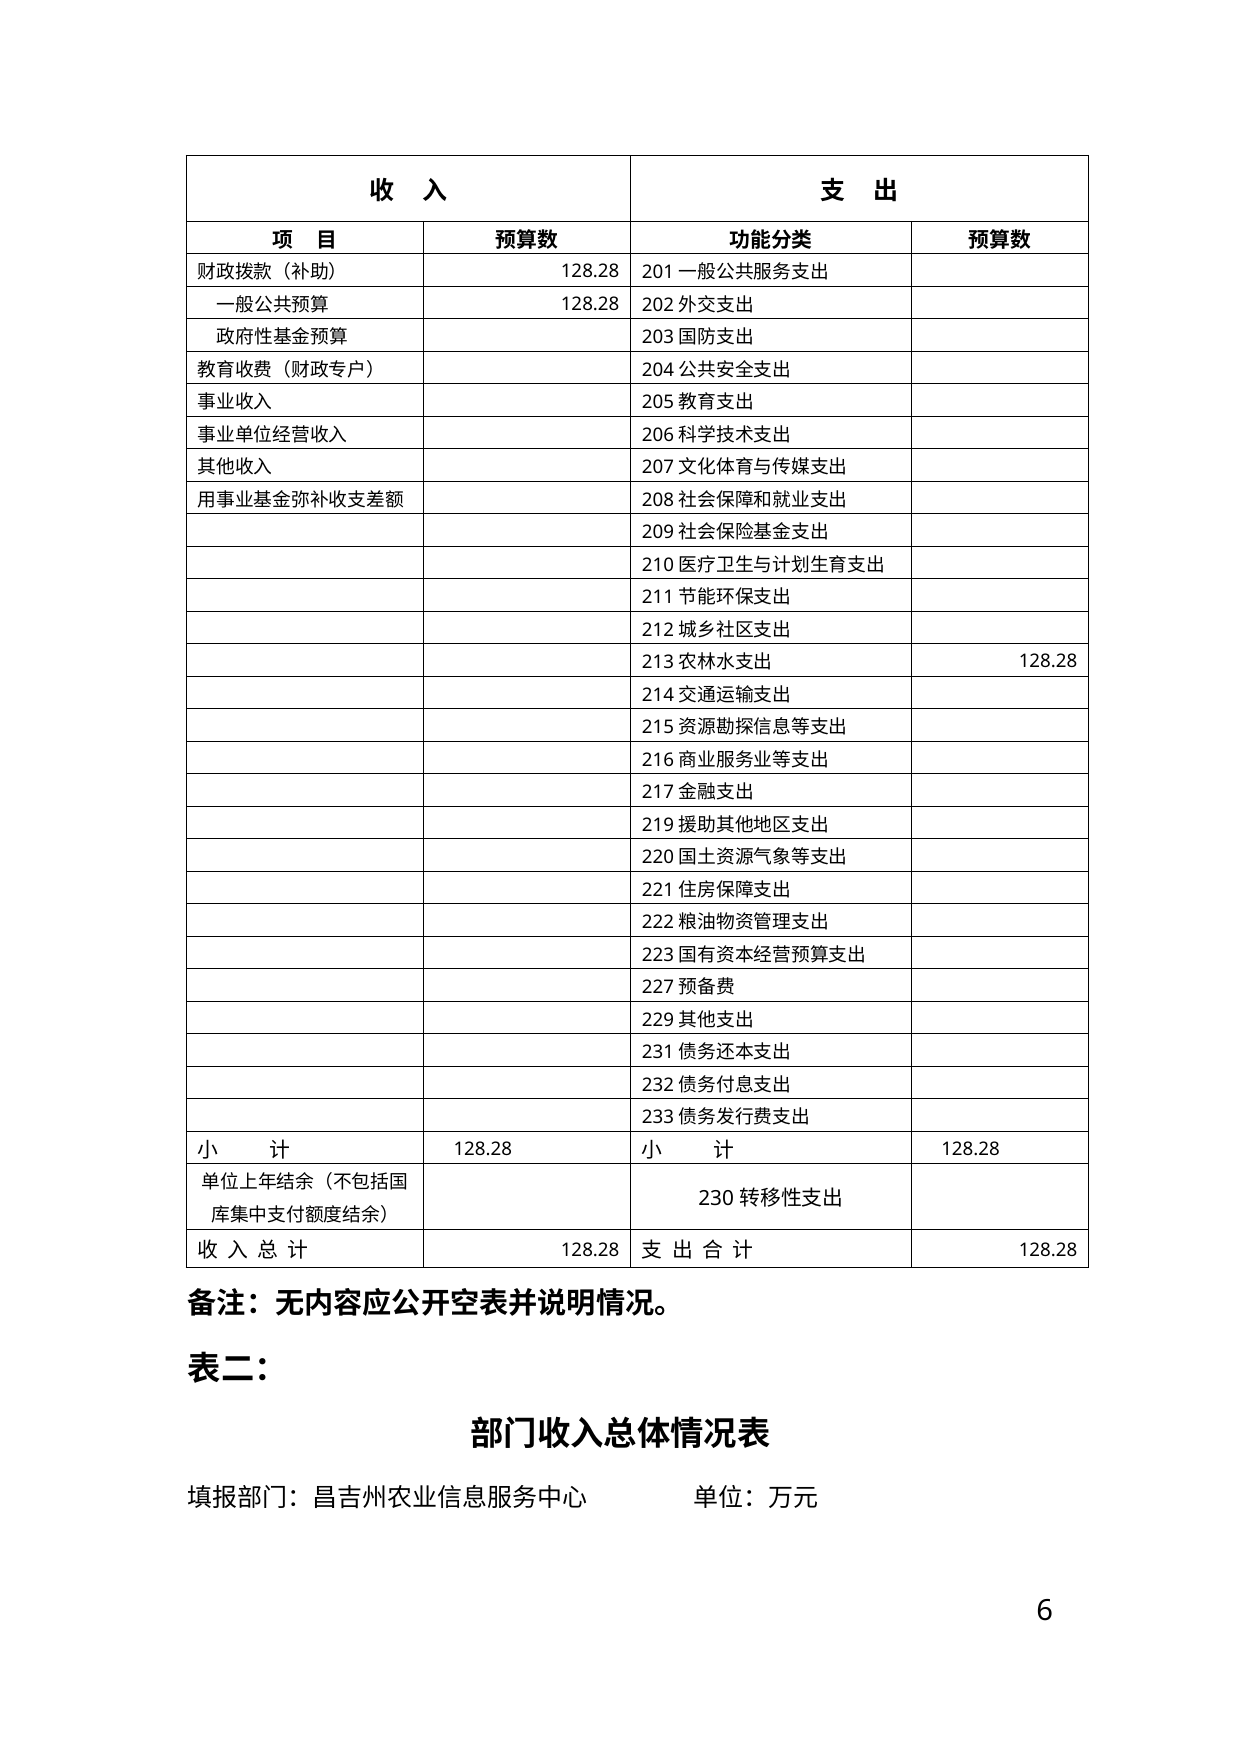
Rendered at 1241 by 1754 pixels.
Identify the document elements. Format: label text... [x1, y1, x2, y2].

table_cell [912, 547, 1088, 578]
table_cell [912, 1067, 1088, 1098]
table_cell 128.28 [424, 1230, 630, 1267]
table_cell 209 社会保险基金支出 [631, 514, 911, 546]
table_cell 事业收入 [187, 384, 423, 416]
table_cell [912, 839, 1088, 871]
table_cell [187, 937, 423, 968]
table_cell [424, 644, 630, 676]
table_cell [912, 1002, 1088, 1033]
table_cell [424, 1034, 630, 1066]
table_cell 211 节能环保支出 [631, 579, 911, 611]
table_cell 204 公共安全支出 [631, 352, 911, 383]
table_cell 217 金融支出 [631, 774, 911, 806]
table_cell [187, 774, 423, 806]
table_cell [912, 352, 1088, 383]
table_cell 207 文化体育与传媒支出 [631, 449, 911, 481]
table_cell [424, 677, 630, 708]
table_cell [912, 677, 1088, 708]
table_cell 事业单位经营收入 [187, 417, 423, 448]
table_cell [187, 1002, 423, 1033]
table_cell 128.28 [912, 1230, 1088, 1267]
table_cell [912, 1099, 1088, 1131]
table_cell [912, 384, 1088, 416]
table_cell 128.28 [424, 1132, 630, 1163]
table_cell 229 其他支出 [631, 1002, 911, 1033]
table_cell 小 计 [631, 1132, 911, 1163]
table_cell [187, 1099, 423, 1131]
table_cell 128.28 [912, 644, 1088, 676]
table_cell 212 城乡社区支出 [631, 612, 911, 643]
table_cell 203 国防支出 [631, 319, 911, 351]
table_cell [187, 514, 423, 546]
table_cell [424, 872, 630, 903]
table_cell [187, 872, 423, 903]
table_cell 小 计 [187, 1132, 423, 1163]
table_cell 单位上年结余（不包括国库集中支付额度结余） [187, 1164, 423, 1229]
table_cell [424, 774, 630, 806]
table_cell 210 医疗卫生与计划生育支出 [631, 547, 911, 578]
table_cell [424, 904, 630, 936]
table_cell 214 交通运输支出 [631, 677, 911, 708]
table_cell [424, 742, 630, 773]
table_cell 128.28 [424, 287, 630, 318]
table_cell 231 债务还本支出 [631, 1034, 911, 1066]
table_cell 213 农林水支出 [631, 644, 911, 676]
table_cell [187, 677, 423, 708]
table_cell 230 转移性支出 [631, 1164, 911, 1229]
table_cell [912, 1034, 1088, 1066]
table_cell 128.28 [912, 1132, 1088, 1163]
table_cell 232 债务付息支出 [631, 1067, 911, 1098]
table_cell [187, 547, 423, 578]
table_cell [424, 612, 630, 643]
table_cell [424, 709, 630, 741]
table_cell 221 住房保障支出 [631, 872, 911, 903]
table_cell [912, 482, 1088, 513]
table_cell 预算数 [424, 222, 630, 253]
table_cell 219 援助其他地区支出 [631, 807, 911, 838]
table_cell [912, 579, 1088, 611]
table_cell [912, 514, 1088, 546]
table_cell [424, 937, 630, 968]
table_cell [187, 579, 423, 611]
table_cell 教育收费（财政专户） [187, 352, 423, 383]
table_cell 项 目 [187, 222, 423, 253]
table_cell [912, 612, 1088, 643]
table_cell 用事业基金弥补收支差额 [187, 482, 423, 513]
table_cell [424, 579, 630, 611]
table_cell [424, 1164, 630, 1229]
table_cell [912, 872, 1088, 903]
table_cell 206 科学技术支出 [631, 417, 911, 448]
table_cell [912, 449, 1088, 481]
table_cell [424, 1099, 630, 1131]
table_header 收 入 [187, 156, 630, 221]
table_cell [912, 319, 1088, 351]
table_cell 208 社会保障和就业支出 [631, 482, 911, 513]
table_cell [187, 969, 423, 1001]
table_cell [912, 254, 1088, 286]
table_cell [912, 1164, 1088, 1229]
table_cell [187, 1034, 423, 1066]
table_cell 216 商业服务业等支出 [631, 742, 911, 773]
table_cell [424, 1002, 630, 1033]
table_cell [187, 904, 423, 936]
table_cell [912, 417, 1088, 448]
table_cell 223 国有资本经营预算支出 [631, 937, 911, 968]
table_cell [912, 969, 1088, 1001]
table_cell [424, 514, 630, 546]
table_cell [187, 644, 423, 676]
table_cell [187, 709, 423, 741]
table_cell 205 教育支出 [631, 384, 911, 416]
table_cell 财政拨款（补助） [187, 254, 423, 286]
table_cell [424, 807, 630, 838]
table_cell [187, 839, 423, 871]
text 备注：无内容应公开空表并说明情况。 [187, 1268, 1053, 1333]
table_cell [424, 547, 630, 578]
text 部门收入总体情况表 [187, 1398, 1053, 1463]
table_cell 233 债务发行费支出 [631, 1099, 911, 1131]
table_cell [187, 742, 423, 773]
table_cell 202 外交支出 [631, 287, 911, 318]
table_cell 其他收入 [187, 449, 423, 481]
table_cell 政府性基金预算 [187, 319, 423, 351]
table_cell 128.28 [424, 254, 630, 286]
table_cell [424, 384, 630, 416]
table_cell [912, 807, 1088, 838]
table_cell [912, 709, 1088, 741]
table_cell 功能分类 [631, 222, 911, 253]
table_cell 215 资源勘探信息等支出 [631, 709, 911, 741]
table_cell [912, 937, 1088, 968]
table_cell [912, 742, 1088, 773]
table_cell 收 入 总 计 [187, 1230, 423, 1267]
table_cell [424, 352, 630, 383]
text 填报部门：昌吉州农业信息服务中心 单位：万元 [187, 1463, 1053, 1528]
table_cell [187, 1067, 423, 1098]
table_cell [424, 969, 630, 1001]
table_cell [912, 904, 1088, 936]
text 表二： [187, 1333, 1053, 1398]
table_cell 预算数 [912, 222, 1088, 253]
table_cell 一般公共预算 [187, 287, 423, 318]
table_header 支 出 [631, 156, 1088, 221]
table_cell [424, 482, 630, 513]
table_cell 201 一般公共服务支出 [631, 254, 911, 286]
table_cell [187, 807, 423, 838]
table_cell [424, 449, 630, 481]
table_cell [912, 287, 1088, 318]
table_cell 220 国土资源气象等支出 [631, 839, 911, 871]
table_cell 222 粮油物资管理支出 [631, 904, 911, 936]
table_cell [187, 612, 423, 643]
table_cell [424, 319, 630, 351]
table_cell [912, 774, 1088, 806]
table_cell [424, 839, 630, 871]
table_cell 227 预备费 [631, 969, 911, 1001]
table_cell 支 出 合 计 [631, 1230, 911, 1267]
table_cell [424, 1067, 630, 1098]
table_cell [424, 417, 630, 448]
